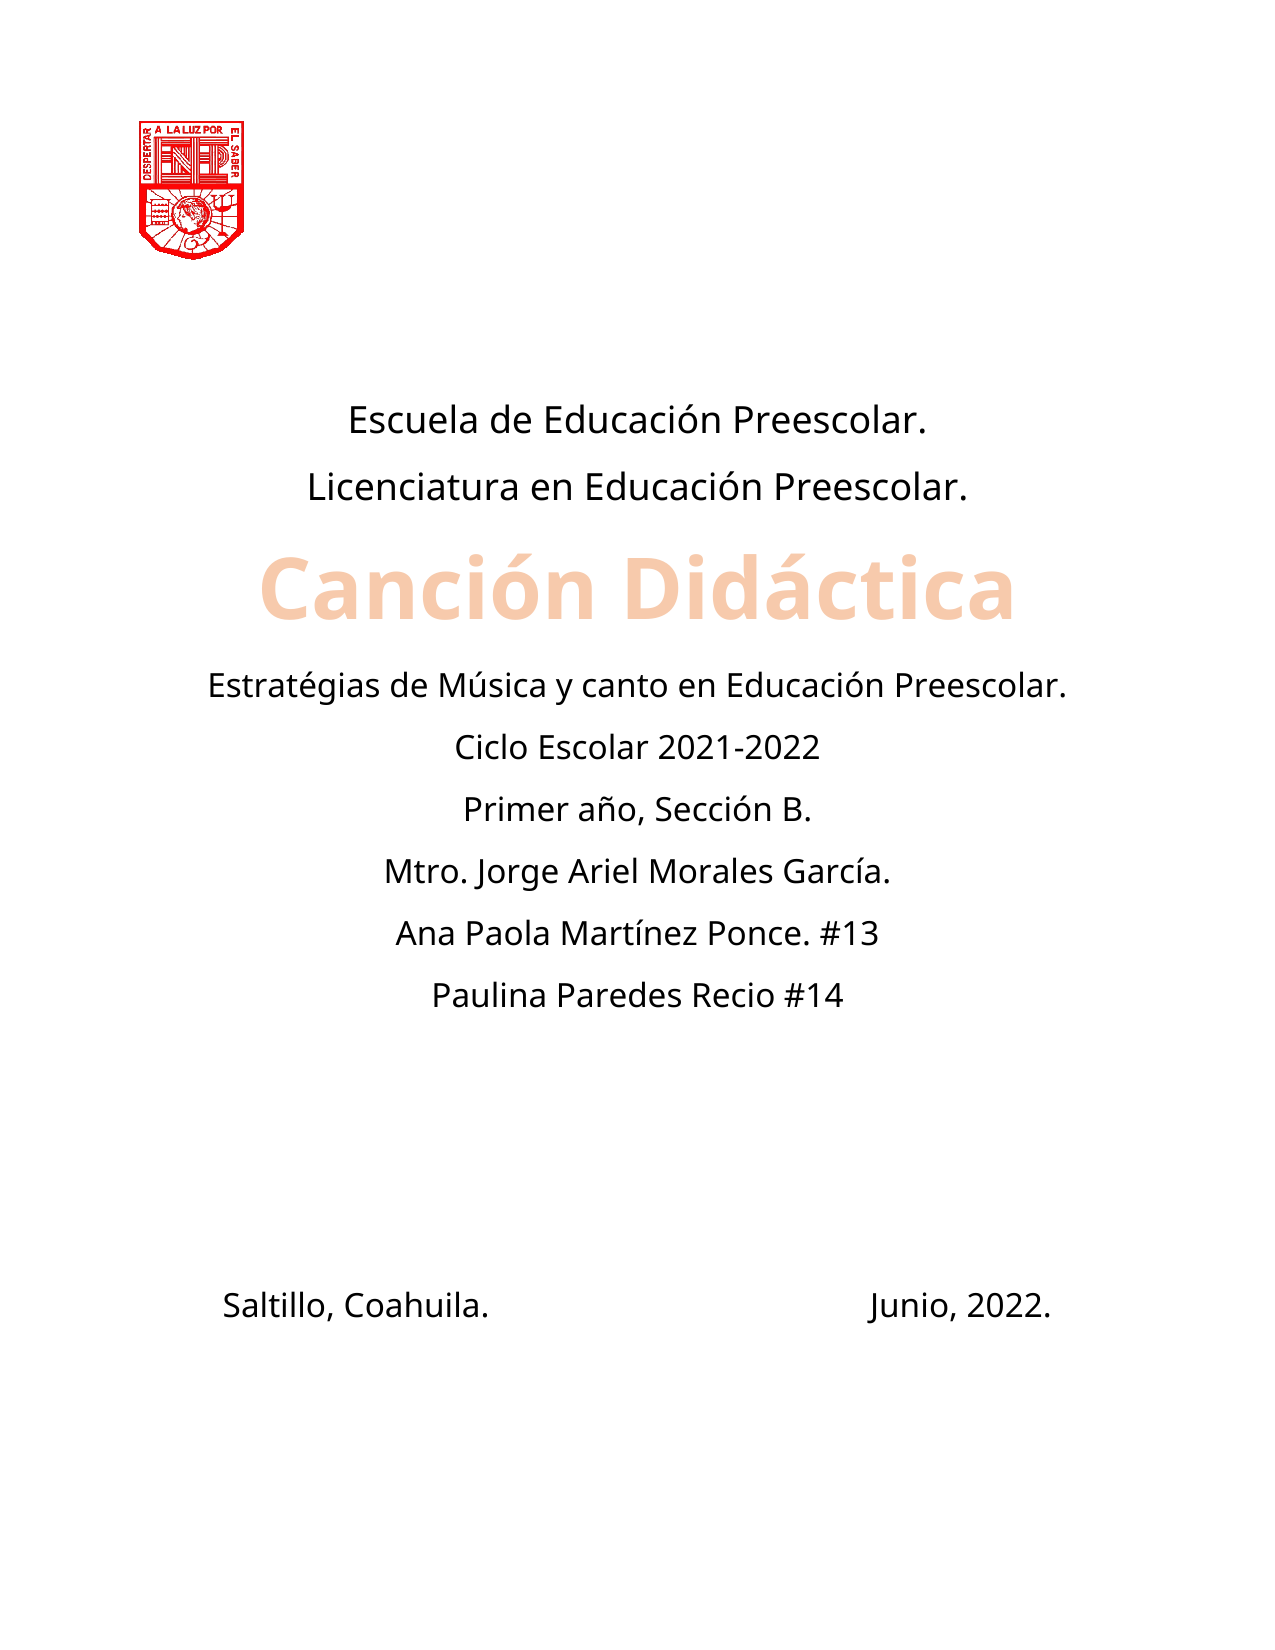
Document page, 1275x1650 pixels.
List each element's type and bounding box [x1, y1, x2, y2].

picture [91, 118, 283, 261]
